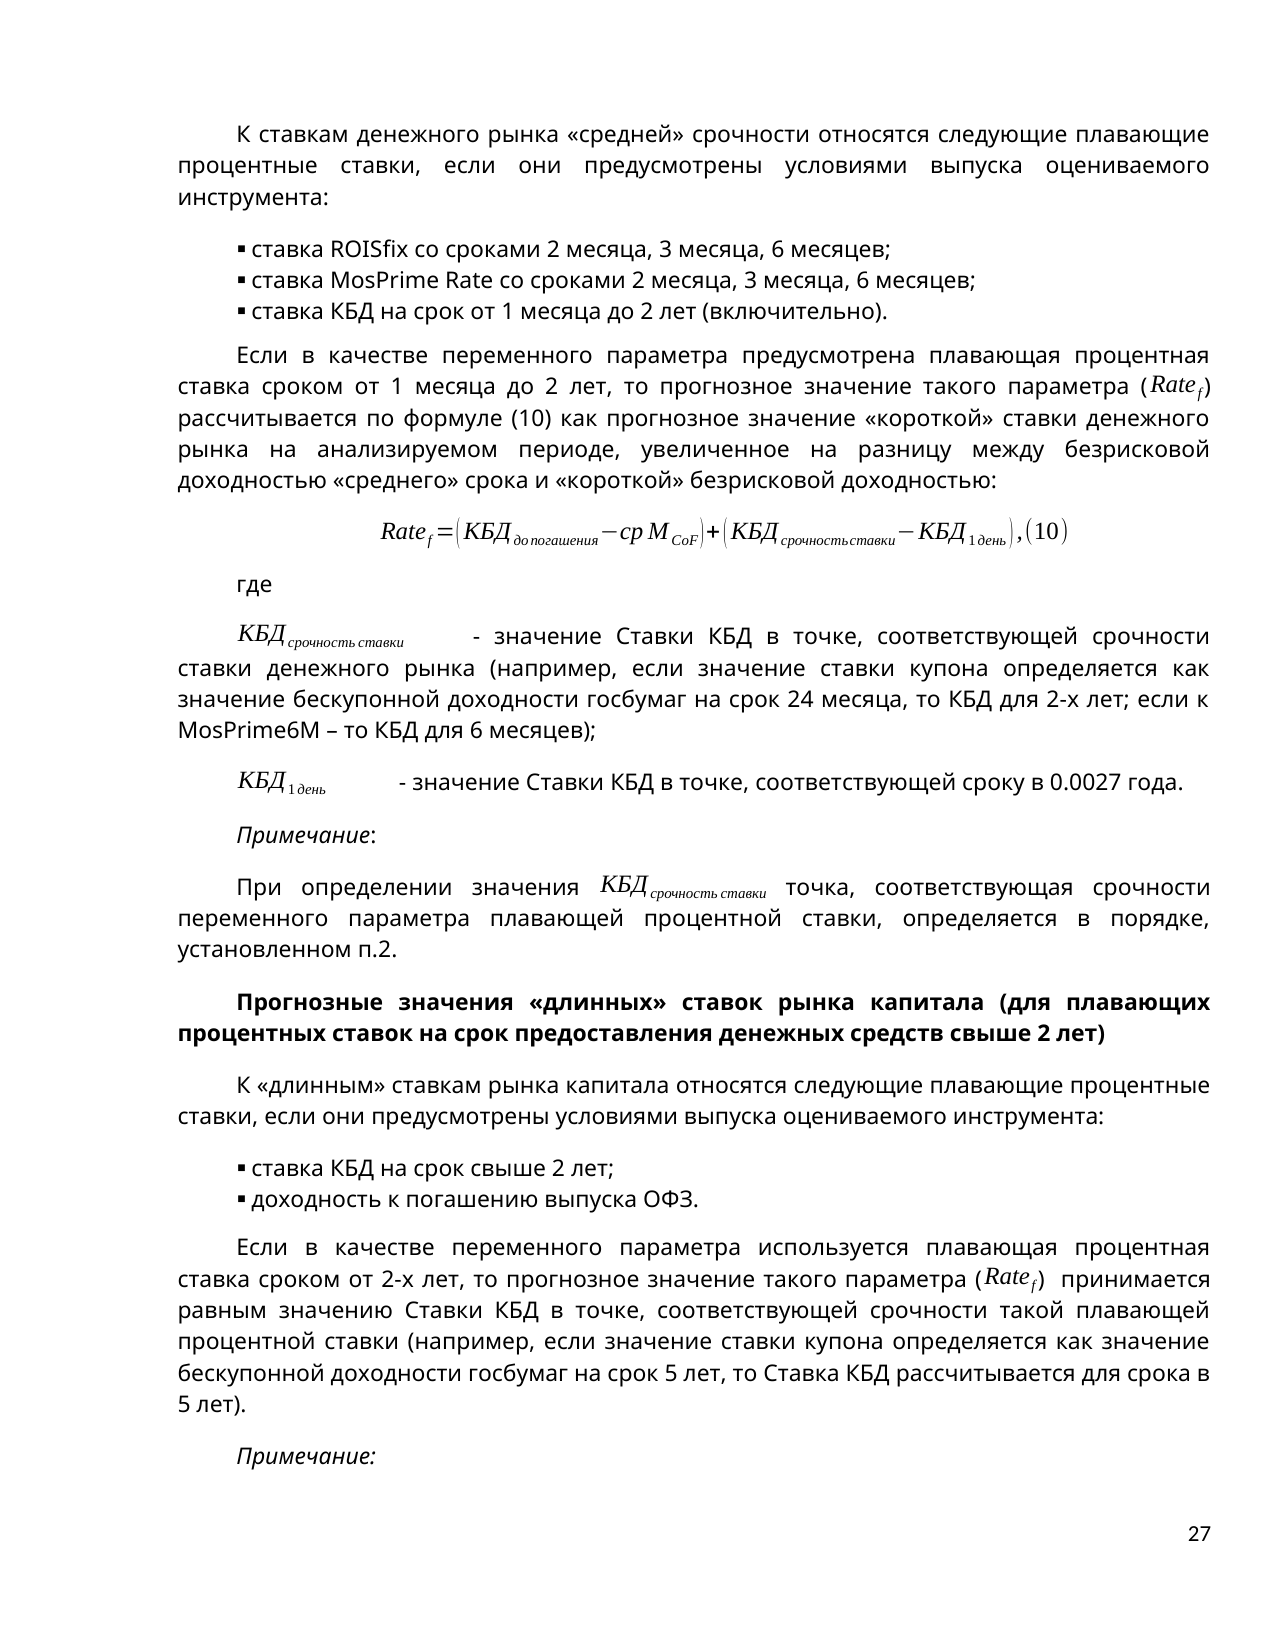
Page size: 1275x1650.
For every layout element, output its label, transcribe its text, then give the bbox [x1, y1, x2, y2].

text Примечание: [177, 1440, 1211, 1471]
text Если в качестве переменного параметра предусмотрена плавающая процентная ставка сроком от 1 месяца до 2 лет, то прогнозное значение такого параметра () рассчитывается по формуле (10) как прогнозное значение «короткой» ставки денежного рынка на анализируемом периоде, увеличенное на разницу между безрисковой доходностью «среднего» срока и «короткой» безрисковой доходностью: [177, 339, 1211, 495]
list доходность к погашению выпуска ОФЗ. [177, 1183, 1211, 1215]
text - значение Ставки КБД в точке, соответствующей сроку в 0.0027 года. [177, 766, 1211, 798]
list ставка ROISfix со сроками 2 месяца, 3 месяца, 6 месяцев; [177, 233, 1211, 264]
text Примечание: [177, 819, 1211, 850]
list ставка MosPrime Rate со сроками 2 месяца, 3 месяца, 6 месяцев; [177, 264, 1211, 295]
text К «длинным» ставкам рынка капитала относятся следующие плавающие процентные ставки, если они предусмотрены условиями выпуска оцениваемого инструмента: [177, 1069, 1211, 1131]
text При определении значения точка, соответствующая срочности переменного параметра плавающей процентной ставки, определяется в порядке, установленном п.2. [177, 871, 1211, 965]
text где [177, 567, 1211, 599]
text Прогнозные значения «длинных» ставок рынка капитала (для плавающих процентных ставок на срок предоставления денежных средств свыше 2 лет) [177, 986, 1211, 1048]
text - значение Ставки КБД в точке, соответствующей срочности ставки денежного рынка (например, если значение ставки купона определяется как значение бескупонной доходности госбумаг на срок 24 месяца, то КБД для 2-х лет; если к MosPrime6M – то КБД для 6 месяцев); [177, 619, 1211, 745]
text К ставкам денежного рынка «средней» срочности относятся следующие плавающие процентные ставки, если они предусмотрены условиями выпуска оцениваемого инструмента: [177, 118, 1211, 212]
list ставка КБД на срок свыше 2 лет; [177, 1152, 1211, 1183]
list ставка КБД на срок от 1 месяца до 2 лет (включительно). [177, 295, 1211, 326]
text Если в качестве переменного параметра используется плавающая процентная ставка сроком от 2-х лет, то прогнозное значение такого параметра () принимается равным значению Ставки КБД в точке, соответствующей срочности такой плавающей процентной ставки (например, если значение ставки купона определяется как значение бескупонной доходности госбумаг на срок 5 лет, то Ставка КБД рассчитывается для срока в 5 лет). [177, 1231, 1211, 1419]
